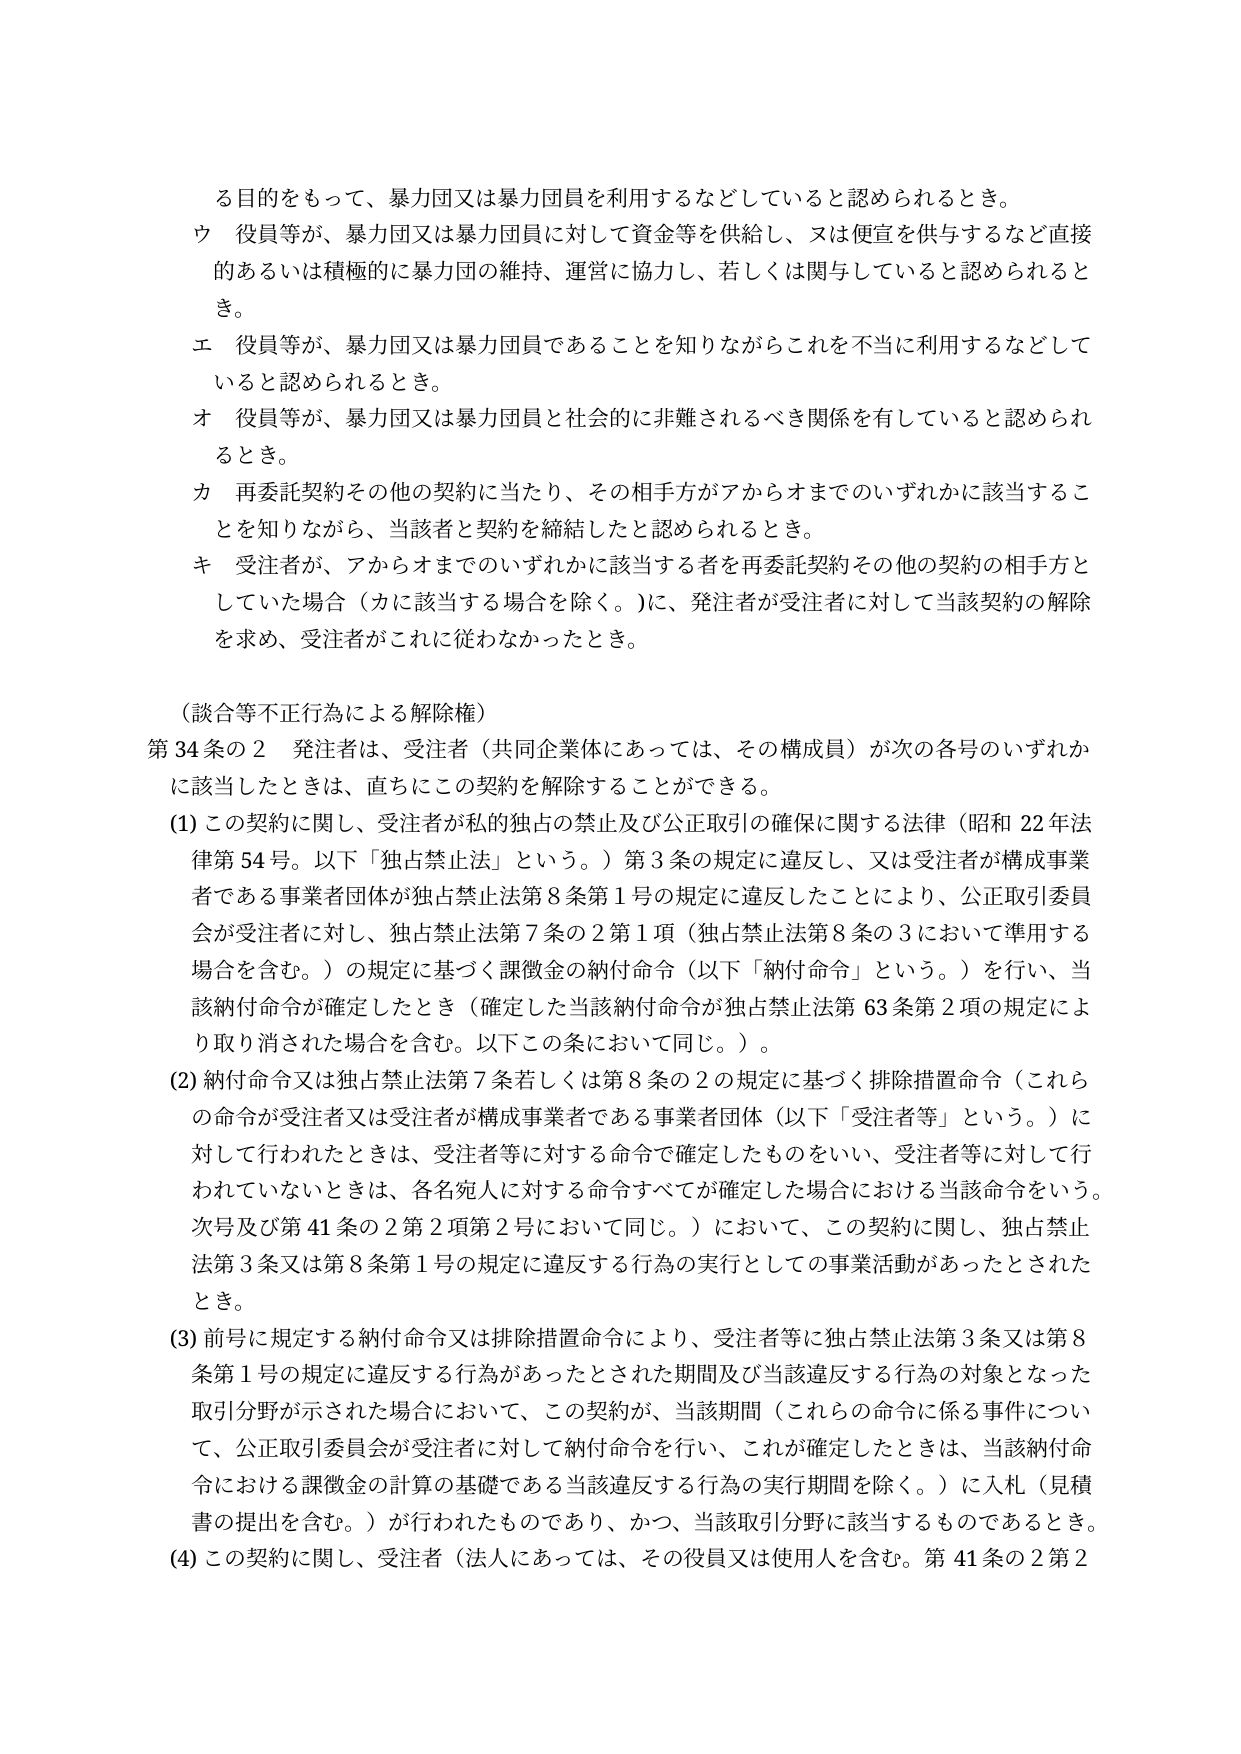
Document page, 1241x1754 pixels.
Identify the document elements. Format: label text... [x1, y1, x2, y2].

text (1) この契約に関し、受注者が私的独占の禁止及び公正取引の確保に関する法律（昭和22年法律第54号。以下「独占禁止法」という。）第３条の規定に違反し、又は受注者が構成事業者である事業者団体が独占禁止法第８条第１号の規定に違反したことにより、公正取引委員会が受注者に対し、独占禁止法第７条の２第１項（独占禁止法第８条の３において準用する場合を含む。）の規定に基づく課徴金の納付命令（以下「納付命令」という。）を行い、当該納付命令が確定したとき（確定した当該納付命令が独占禁止法第63条第２項の規定により取り消された場合を含む。以下この条において同じ。）。 [169, 803, 1092, 1061]
text (3) 前号に規定する納付命令又は排除措置命令により、受注者等に独占禁止法第３条又は第８条第１号の規定に違反する行為があったとされた期間及び当該違反する行為の対象となった取引分野が示された場合において、この契約が、当該期間（これらの命令に係る事件について、公正取引委員会が受注者に対して納付命令を行い、これが確定したときは、当該納付命令における課徴金の計算の基礎である当該違反する行為の実行期間を除く。）に入札（見積書の提出を含む。）が行われたものであり、かつ、当該取引分野に該当するものであるとき。 [169, 1318, 1092, 1539]
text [191, 178, 1092, 215]
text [169, 1539, 1092, 1576]
text ウ 役員等が、暴力団又は暴力団員に対して資金等を供給し、ヌは便宣を供与するなど直接的あるいは積極的に暴力団の維持、運営に協力し、若しくは関与していると認められるとき。 [191, 215, 1092, 325]
text エ 役員等が、暴力団又は暴力団員であることを知りながらこれを不当に利用するなどしていると認められるとき。 [191, 325, 1092, 399]
text キ 受注者が、アからオまでのいずれかに該当する者を再委託契約その他の契約の相手方としていた場合（カに該当する場合を除く。)に、発注者が受注者に対して当該契約の解除を求め、受注者がこれに従わなかったとき。 [191, 546, 1092, 656]
text カ 再委託契約その他の契約に当たり、その相手方がアからオまでのいずれかに該当することを知りながら、当該者と契約を締結したと認められるとき。 [191, 472, 1092, 546]
text (2) 納付命令又は独占禁止法第７条若しくは第８条の２の規定に基づく排除措置命令（これらの命令が受注者又は受注者が構成事業者である事業者団体（以下「受注者等」という。）に対して行われたときは、受注者等に対する命令で確定したものをいい、受注者等に対して行われていないときは、各名宛人に対する命令すべてが確定した場合における当該命令をいう。次号及び第41条の２第２項第２号において同じ。）において、この契約に関し、独占禁止法第３条又は第８条第１号の規定に違反する行為の実行としての事業活動があったとされたとき。 [169, 1061, 1092, 1318]
text オ 役員等が、暴力団又は暴力団員と社会的に非難されるべき関係を有していると認められるとき。 [191, 399, 1092, 472]
text 第34条の２ 発注者は、受注者（共同企業体にあっては、その構成員）が次の各号のいずれかに該当したときは、直ちにこの契約を解除することができる。 [148, 730, 1092, 803]
text （談合等不正行為による解除権） [148, 693, 1092, 730]
